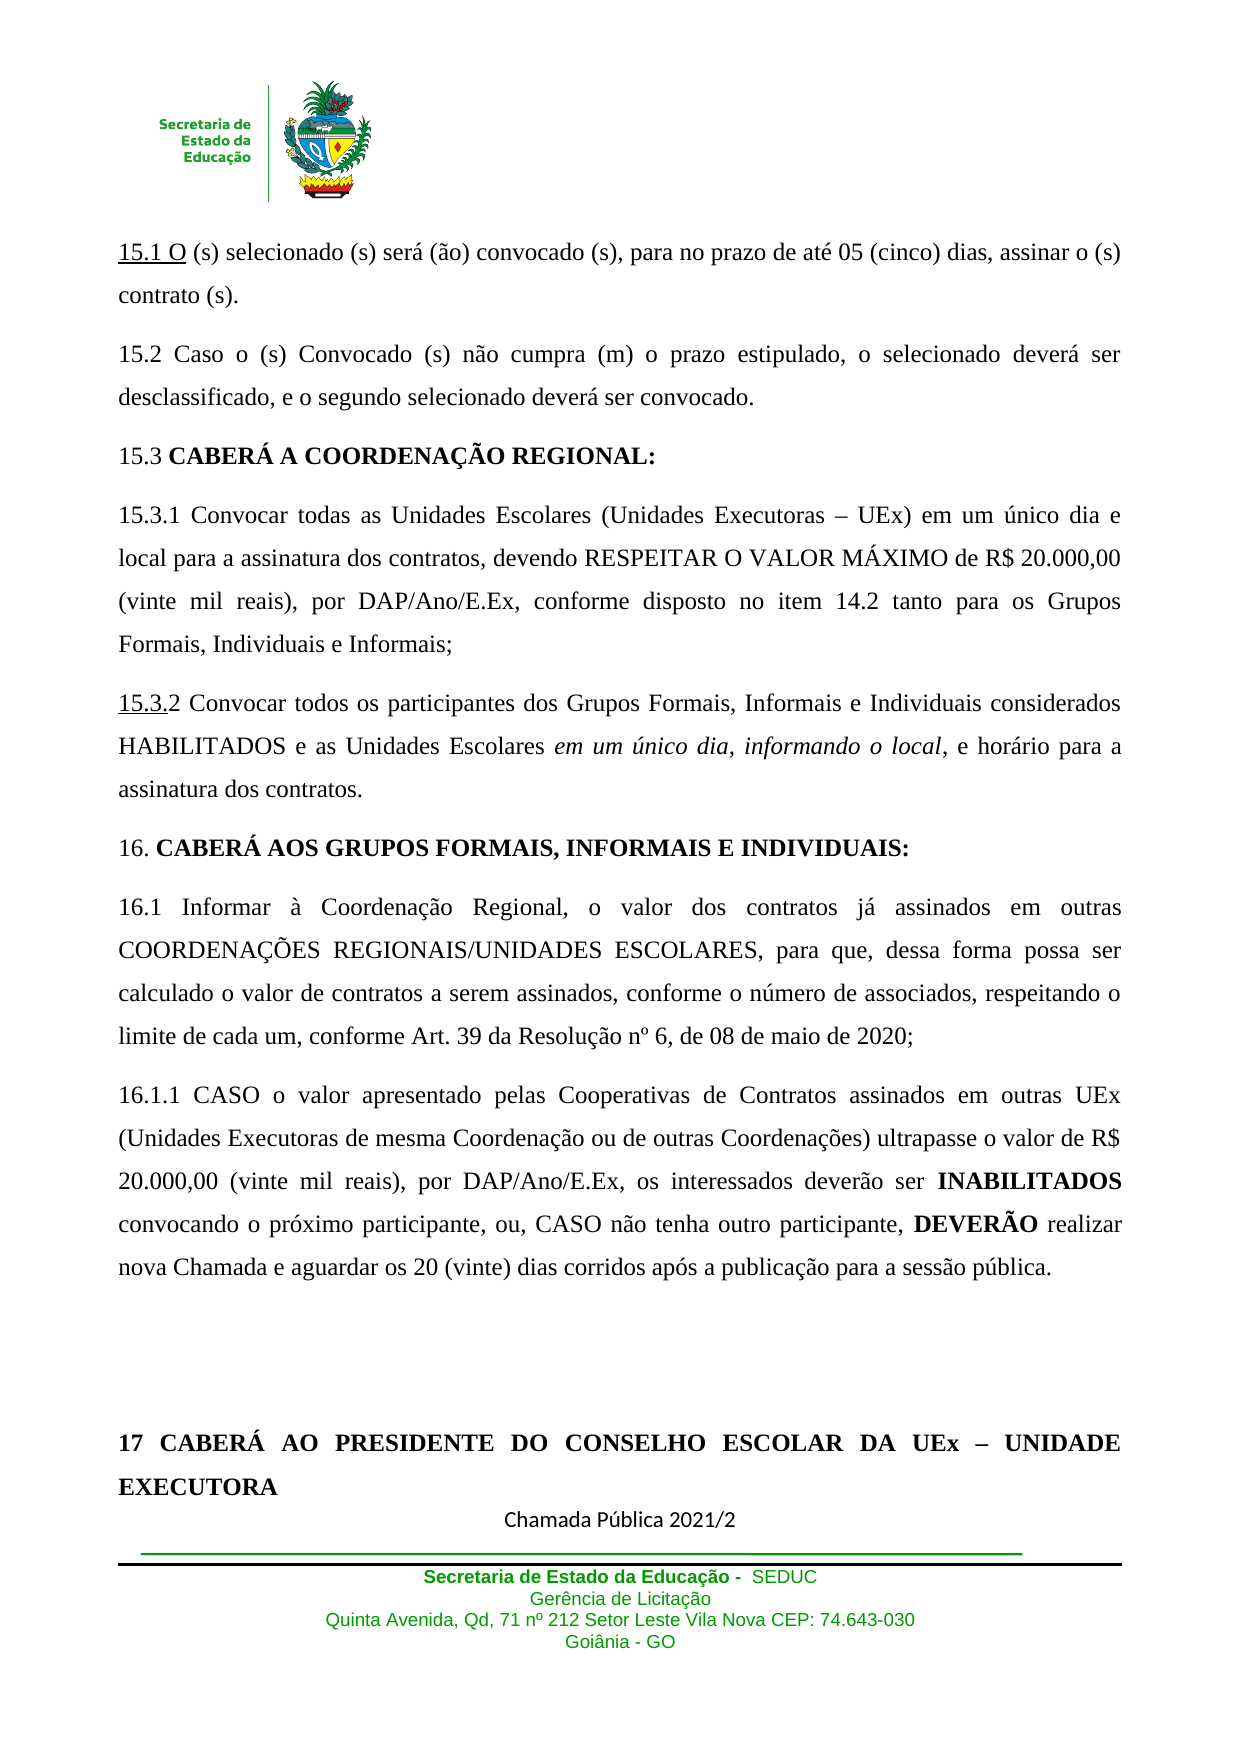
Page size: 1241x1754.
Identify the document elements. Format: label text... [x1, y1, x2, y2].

picture [118, 73, 412, 210]
text 15.1 O (s) selecionado (s) será (ão) convocado (s), para no prazo de até 05 (cinco) dias, assinar o (s) contrato (s). [118, 237, 1122, 309]
text 16. CABERÁ AOS GRUPOS FORMAIS, INFORMAIS E INDIVIDUAIS: [118, 833, 1122, 862]
text 15.3.1 Convocar todas as Unidades Escolares (Unidades Executoras – UEx) em um único dia e local para a assinatura dos contratos, devendo RESPEITAR O VALOR MÁXIMO de R$ 20.000,00 (vinte mil reais), por DAP/Ano/E.Ex, conforme disposto no item 14.2 tanto para os Grupos Formais, Individuais e Informais; [118, 500, 1122, 658]
text 17 CABERÁ AO PRESIDENTE DO CONSELHO ESCOLAR DA UEx – UNIDADE EXECUTORA [118, 1428, 1122, 1500]
text 15.2 Caso o (s) Convocado (s) não cumpra (m) o prazo estipulado, o selecionado deverá ser desclassificado, e o segundo selecionado deverá ser convocado. [118, 339, 1122, 411]
text 16.1 Informar à Coordenação Regional, o valor dos contratos já assinados em outras COORDENAÇÕES REGIONAIS/UNIDADES ESCOLARES, para que, dessa forma possa ser calculado o valor de contratos a serem assinados, conforme o número de associados, respeitando o limite de cada um, conforme Art. 39 da Resolução nº 6, de 08 de maio de 2020; [118, 892, 1122, 1050]
text 16.1.1 CASO o valor apresentado pelas Cooperativas de Contratos assinados em outras UEx (Unidades Executoras de mesma Coordenação ou de outras Coordenações) ultrapasse o valor de R$ 20.000,00 (vinte mil reais), por DAP/Ano/E.Ex, os interessados deverão ser INABILITADOS convocando o próximo participante, ou, CASO não tenha outro participante, DEVERÃO realizar nova Chamada e aguardar os 20 (vinte) dias corridos após a publicação para a sessão pública. [118, 1080, 1122, 1281]
text 15.3.2 Convocar todos os participantes dos Grupos Formais, Informais e Individuais considerados HABILITADOS e as Unidades Escolares em um único dia, informando o local, e horário para a assinatura dos contratos. [118, 688, 1122, 803]
text 15.3 CABERÁ A COORDENAÇÃO REGIONAL: [118, 441, 1122, 470]
